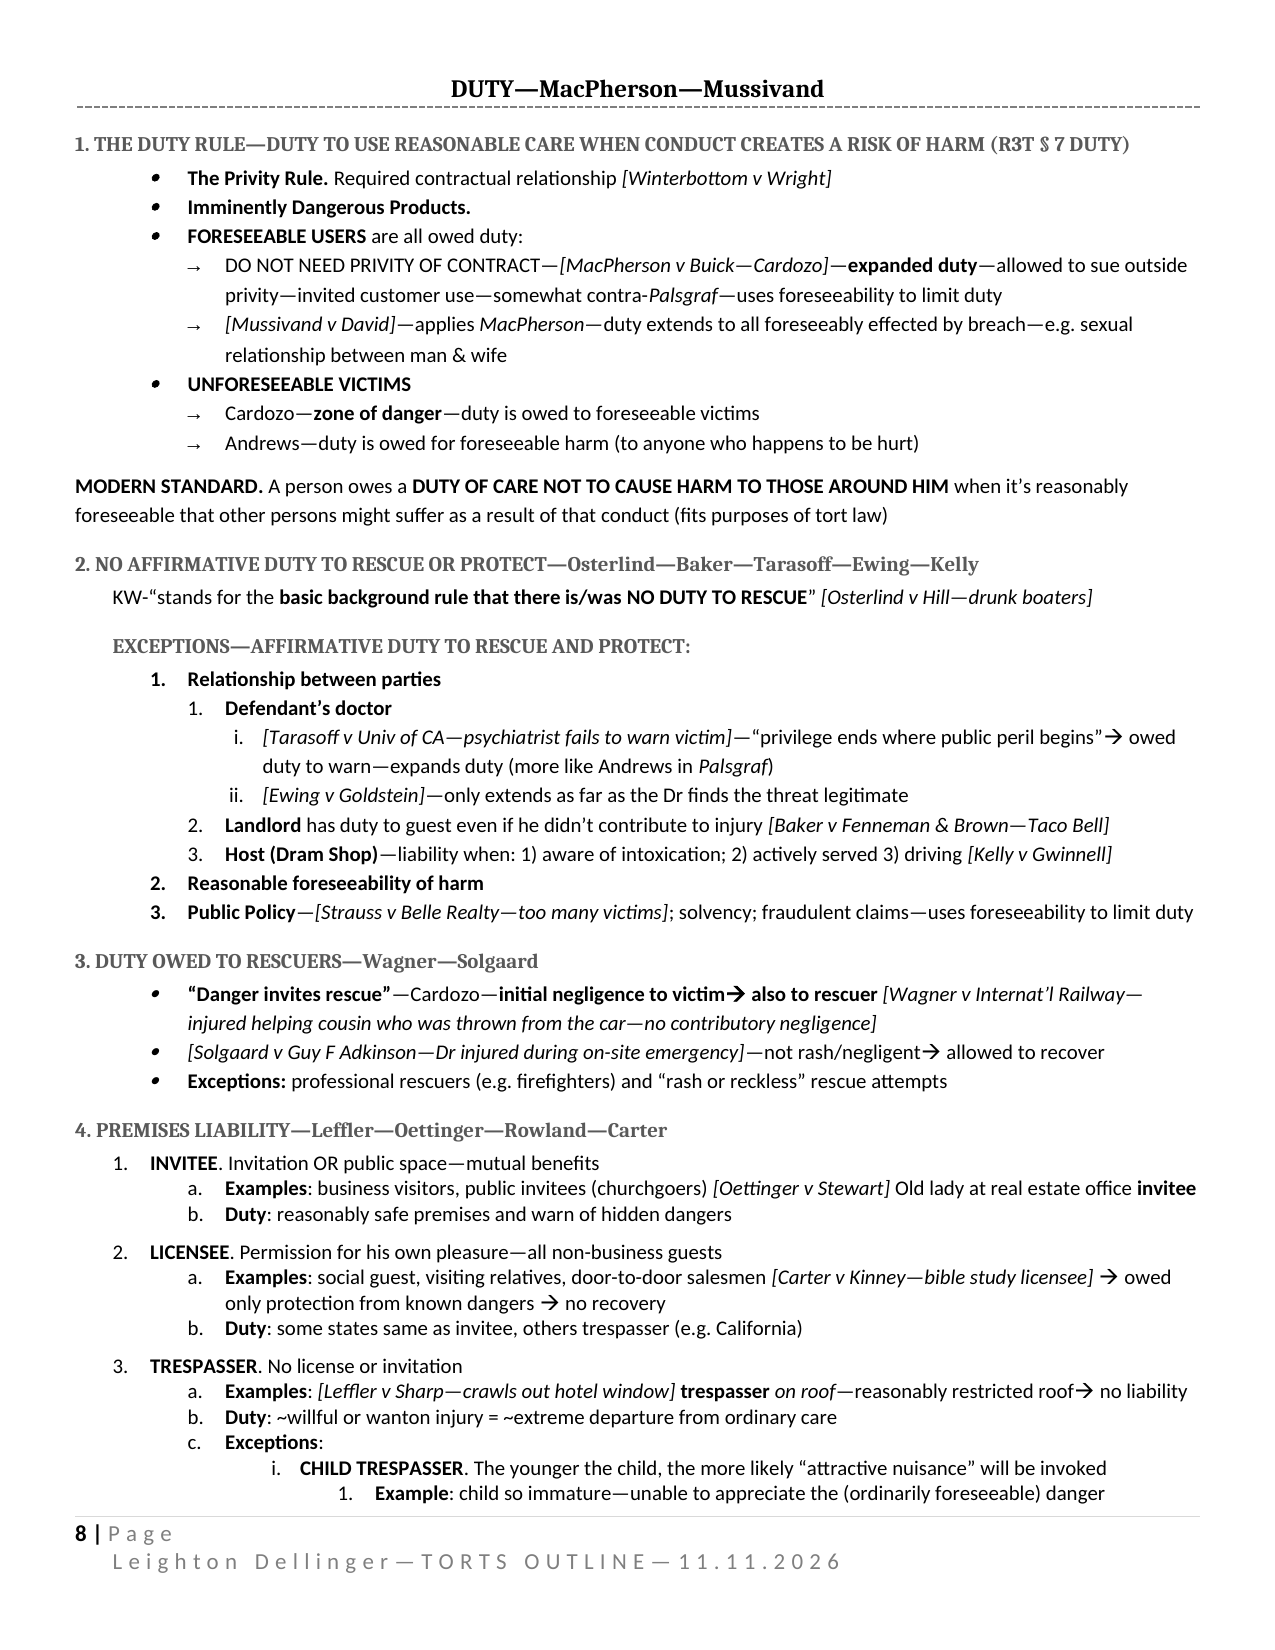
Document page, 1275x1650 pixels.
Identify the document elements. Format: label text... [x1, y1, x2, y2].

list [Solgaard v Guy F Adkinson—Dr injured during on-site emergency]—not rash/negligent allowed to recover [150, 1039, 1200, 1065]
list Examples: [Leffler v Sharp—crawls out hotel window] trespasser on roof—reasonably restricted roof no liability [187, 1378, 1200, 1404]
list [Tarasoff v Univ of CA—psychiatrist fails to warn victim]—“privilege ends where public peril begins” owed duty to warn—expands duty (more like Andrews in Palsgraf) [244, 724, 1200, 779]
list [Ewing v Goldstein]—only extends as far as the Dr finds the threat legitimate [244, 783, 1200, 808]
list Relationship between parties [150, 666, 1200, 691]
list The Privity Rule. Required contractual relationship [Winterbottom v Wright] [150, 165, 1200, 190]
list Example: child so immature—unable to appreciate the (ordinarily foreseeable) danger [337, 1480, 1200, 1506]
list Examples: social guest, visiting relatives, door-to-door salesmen [Carter v Kinney—bible study licensee] owed only protection from known dangers no recovery [187, 1264, 1200, 1315]
list Reasonable foreseeability of harm [150, 870, 1200, 896]
list Imminently Dangerous Products. [150, 194, 1200, 219]
list CHILD TRESPASSER. The younger the child, the more likely “attractive nuisance” will be invoked [281, 1455, 1200, 1480]
subtitle EXCEPTIONS—AFFIRMATIVE DUTY TO RESCUE AND PROTECT: [112, 634, 1200, 658]
list FORESEEABLE USERS are all owed duty: [150, 223, 1200, 248]
list Duty: reasonably safe premises and warn of hidden dangers [187, 1201, 1200, 1226]
subtitle 4. PREMISES LIABILITY—Leffler—Oettinger—Rowland—Carter [75, 1118, 1200, 1142]
list Exceptions: [187, 1429, 1200, 1455]
list Duty: some states same as invitee, others trespasser (e.g. California) [187, 1315, 1200, 1341]
list Defendant’s doctor [187, 695, 1200, 721]
list Cardozo—zone of danger—duty is owed to foreseeable victims [187, 400, 1200, 427]
subtitle 1. the Duty Rule—duty to use reasonable care when conduct creates a risk of harm (r3t § 7 Duty) [75, 133, 1200, 157]
list Public Policy—[Strauss v Belle Realty—too many victims]; solvency; fraudulent claims—uses foreseeability to limit duty [150, 899, 1200, 925]
list Examples: business visitors, public invitees (churchgoers) [Oettinger v Stewart] Old lady at real estate office invitee [187, 1176, 1200, 1201]
list UNFORESEEABLE VICTIMS [150, 371, 1200, 396]
subtitle 3. DUTY OWED TO RESCUERS—Wagner—Solgaard [75, 949, 1200, 973]
subtitle DUTY—MacPherson—Mussivand [75, 75, 1200, 108]
list Host (Dram Shop)—liability when: 1) aware of intoxication; 2) actively served 3) driving [Kelly v Gwinnell] [187, 841, 1200, 866]
list DO NOT NEED PRIVITY OF CONTRACT—[MacPherson v Buick—Cardozo]—expanded duty—allowed to sue outside privity—invited customer use—somewhat contra-Palsgraf—uses foreseeability to limit duty [187, 252, 1200, 308]
list “Danger invites rescue”—Cardozo—initial negligence to victim also to rescuer [Wagner v Internat’l Railway—injured helping cousin who was thrown from the car—no contributory negligence] [150, 981, 1200, 1036]
list Exceptions: professional rescuers (e.g. firefighters) and “rash or reckless” rescue attempts [150, 1068, 1200, 1094]
list Andrews—duty is owed for foreseeable harm (to anyone who happens to be hurt) [187, 431, 1200, 457]
text Modern standard. A person owes a duty of care not to cause harm to those around him when it’s reasonably foreseeable that other persons might suffer as a result of that conduct (fits purposes of tort law) [75, 473, 1200, 528]
list Duty: ~willful or wanton injury = ~extreme departure from ordinary care [187, 1404, 1200, 1429]
subtitle 2. NO AFFIRMATIVE DUTY TO RESCUE OR PROTECT—Osterlind—Baker—Tarasoff—Ewing—Kelly [75, 553, 1200, 577]
text KW-“stands for the basic background rule that there is/was no duty to rescue” [Osterlind v Hill—drunk boaters] [112, 584, 1200, 610]
list LICENSEE. Permission for his own pleasure—all non-business guests [112, 1239, 1200, 1264]
list TRESPASSER. No license or invitation [112, 1353, 1200, 1378]
list [Mussivand v David]—applies MacPherson—duty extends to all foreseeably effected by breach—e.g. sexual relationship between man & wife [187, 312, 1200, 367]
list Landlord has duty to guest even if he didn’t contribute to injury [Baker v Fenneman & Brown—Taco Bell] [187, 812, 1200, 837]
list INVITEE. Invitation OR public space—mutual benefits [112, 1150, 1200, 1176]
